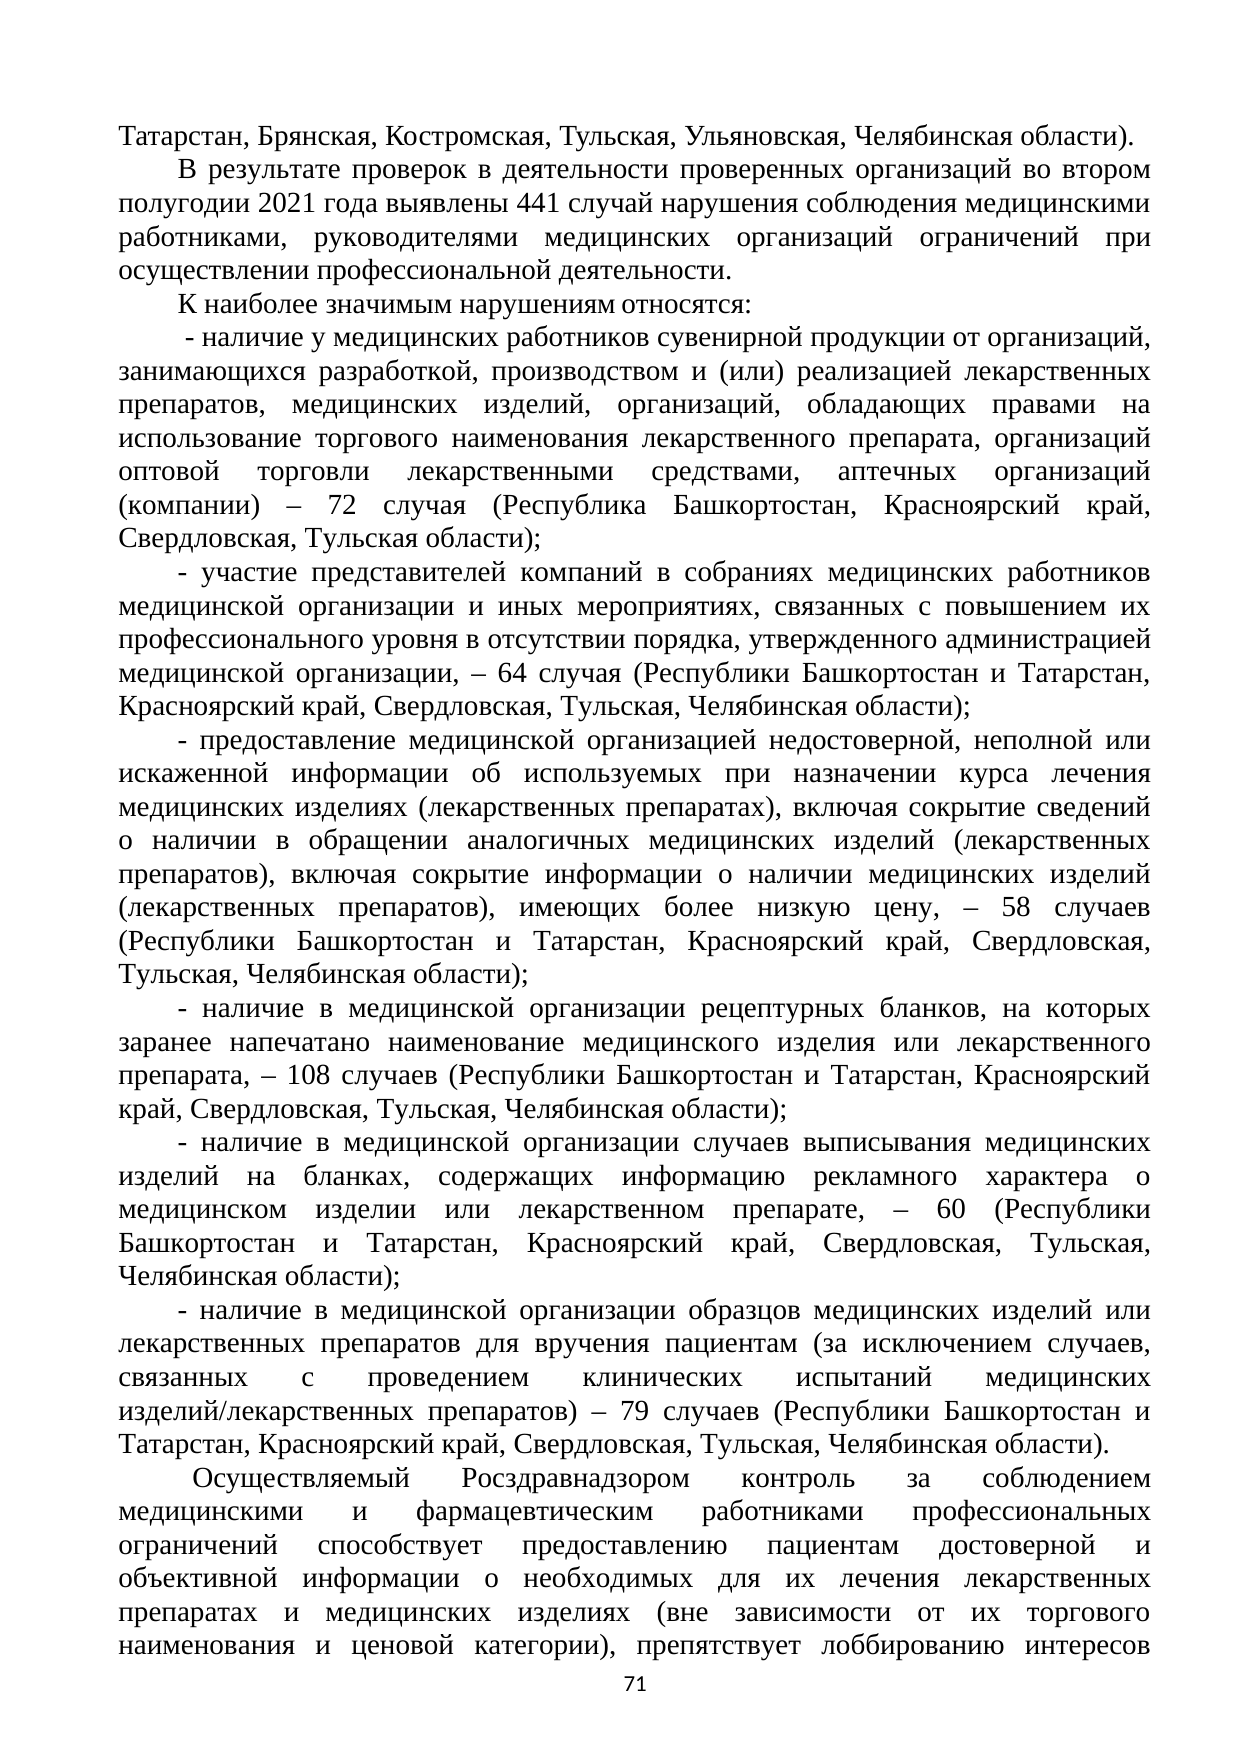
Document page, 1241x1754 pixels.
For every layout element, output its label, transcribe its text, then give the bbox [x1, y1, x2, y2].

text К наиболее значимым нарушениям относятся: [118, 286, 1152, 319]
text - наличие в медицинской организации случаев выписывания медицинских изделий на бланках, содержащих информацию рекламного характера о медицинском изделии или лекарственном препарате, – 60 (Республики Башкортостан и Татарстан, Красноярский край, Свердловская, Тульская, Челябинская области); [118, 1124, 1152, 1292]
text - наличие в медицинской организации образцов медицинских изделий или лекарственных препаратов для вручения пациентам (за исключением случаев, связанных с проведением клинических испытаний медицинских изделий/лекарственных препаратов) – 79 случаев (Республики Башкортостан и Татарстан, Красноярский край, Свердловская, Тульская, Челябинская области). [118, 1292, 1152, 1460]
text - наличие в медицинской организации рецептурных бланков, на которых заранее напечатано наименование медицинского изделия или лекарственного препарата, – 108 случаев (Республики Башкортостан и Татарстан, Красноярский край, Свердловская, Тульская, Челябинская области); [118, 990, 1152, 1124]
text - наличие у медицинских работников сувенирной продукции от организаций, занимающихся разработкой, производством и (или) реализацией лекарственных препаратов, медицинских изделий, организаций, обладающих правами на использование торгового наименования лекарственного препарата, организаций оптовой торговли лекарственными средствами, аптечных организаций (компании) – 72 случая (Республика Башкортостан, Красноярский край, Свердловская, Тульская области); [118, 319, 1152, 554]
text В результате проверок в деятельности проверенных организаций во втором полугодии 2021 года выявлены 441 случай нарушения соблюдения медицинскими работниками, руководителями медицинских организаций ограничений при осуществлении профессиональной деятельности. [118, 152, 1152, 286]
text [118, 1460, 1152, 1661]
text - участие представителей компаний в собраниях медицинских работников медицинской организации и иных мероприятиях, связанных с повышением их профессионального уровня в отсутствии порядка, утвержденного администрацией медицинской организации, – 64 случая (Республики Башкортостан и Татарстан, Красноярский край, Свердловская, Тульская, Челябинская области); [118, 554, 1152, 722]
text - предоставление медицинской организацией недостоверной, неполной или искаженной информации об используемых при назначении курса лечения медицинских изделиях (лекарственных препаратах), включая сокрытие сведений о наличии в обращении аналогичных медицинских изделий (лекарственных препаратов), включая сокрытие информации о наличии медицинских изделий (лекарственных препаратов), имеющих более низкую цену, – 58 случаев (Республики Башкортостан и Татарстан, Красноярский край, Свердловская, Тульская, Челябинская области); [118, 722, 1152, 990]
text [118, 118, 1152, 152]
